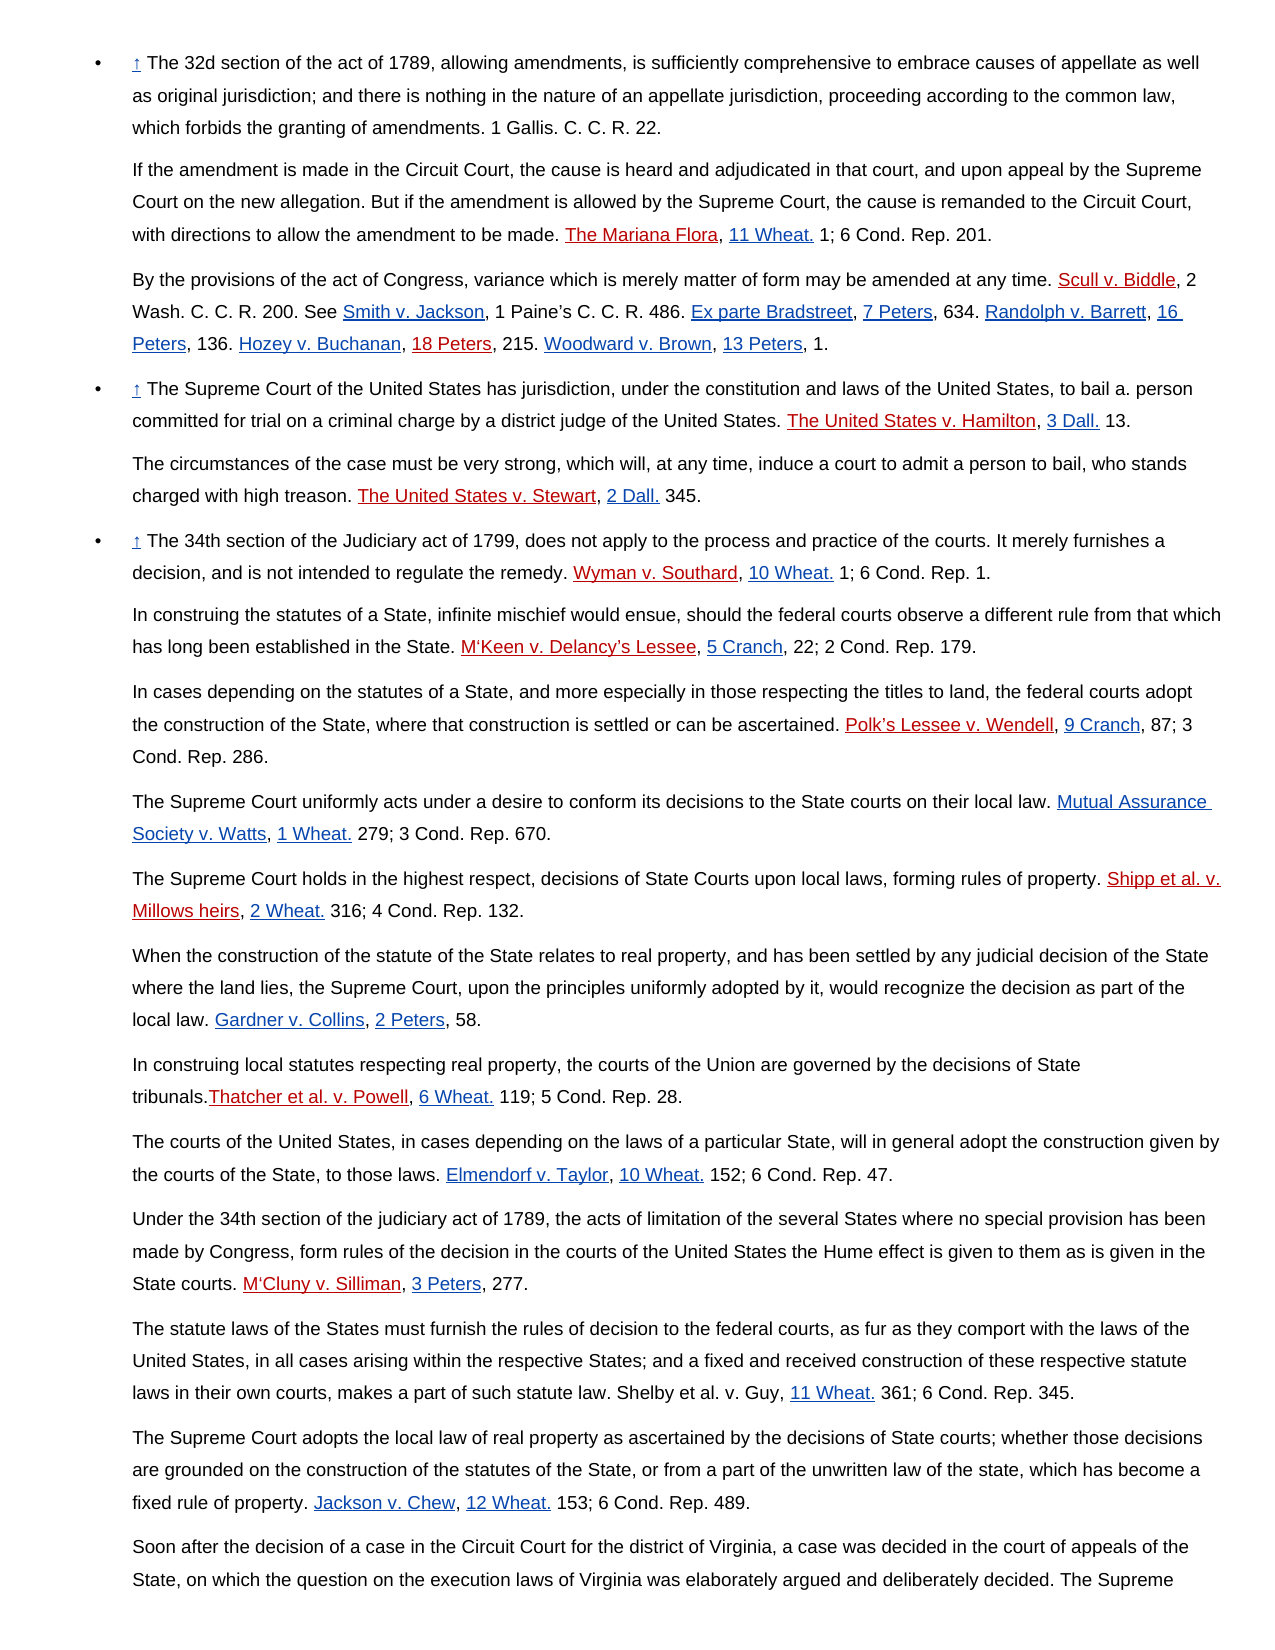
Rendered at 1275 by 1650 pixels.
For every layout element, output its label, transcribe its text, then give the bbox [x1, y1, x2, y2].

text The courts of the United States, in cases depending on the laws of a particular State, will in general adopt the construction given by the courts of the State, to those laws. Elmendorf v. Taylor, 10 WheatHYPERLINK "http://en.wikisource.org/wiki/10_Wheat.". 152; 6 Cond. Rep. 47. [132, 1131, 1223, 1185]
text Under the 34th section of the judiciary act of 1789, the acts of limitation of the several States where no special provision has been made by Congress, form rules of the decision in the courts of the United States the Hume effect is given to them as is given in the State courts. M‘Cluny v. Silliman, 3 Peters, 277. [132, 1208, 1223, 1294]
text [132, 1536, 1223, 1590]
text In cases depending on the statutes of a State, and more especially in those respecting the titles to land, the federal courts adopt the construction of the State, where that construction is settled or can be ascertained. Polk’s Lessee v. Wendell, 9 Cranch, 87; 3 Cond. Rep. 286. [132, 681, 1223, 767]
text The Supreme Court uniformly acts under a desire to conform its decisions to the State courts on their local law. Mutual Assurance Society v. Watts, 1 WheatHYPERLINK "http://en.wikisource.org/wiki/1_Wheat.". 279; 3 Cond. Rep. 670. [132, 790, 1223, 844]
text When the construction of the statute of the State relates to real property, and has been settled by any judicial decision of the State where the land lies, the Supreme Court, upon the principles uniformly adopted by it, would recognize the decision as part of the local law. Gardner v. Collins, 2 Peters, 58. [132, 944, 1223, 1031]
text The statute laws of the States must furnish the rules of decision to the federal courts, as fur as they comport with the laws of the United States, in all cases arising within the respective States; and a fixed and received construction of these respective statute laws in their own courts, makes a part of such statute law. Shelby et al. v. Guy, 11 WheatHYPERLINK "http://en.wikisource.org/wiki/11_Wheat.". 361; 6 Cond. Rep. 345. [132, 1317, 1223, 1404]
text The Supreme Court adopts the local law of real property as ascertained by the decisions of State courts; whether those decisions are grounded on the construction of the statutes of the State, or from a part of the unwritten law of the state, which has become a fixed rule of property. Jackson v. Chew, 12 WheatHYPERLINK "http://en.wikisource.org/wiki/12_Wheat.". 153; 6 Cond. Rep. 489. [132, 1427, 1223, 1513]
text The Supreme Court holds in the highest respect, decisions of State Courts upon local laws, forming rules of property. Shipp et al. v. Millows heirs, 2 Wheat. 316; 4 Cond. Rep. 132. [132, 867, 1223, 921]
text If the amendment is made in the Circuit Court, the cause is heard and adjudicated in that court, and upon appeal by the Supreme Court on the new allegation. But if the amendment is allowed by the Supreme Court, the cause is remanded to the Circuit Court, with directions to allow the amendment to be made. The Mariana Flora, 11 WheatHYPERLINK "http://en.wikisource.org/wiki/11_Wheat.". 1; 6 Cond. Rep. 201. [132, 159, 1223, 245]
text In construing local statutes respecting real property, the courts of the Union are governed by the decisions of State tribunals.Thatcher et al. v. Powell, 6 WheatHYPERLINK "http://en.wikisource.org/wiki/6_Wheat.". 119; 5 Cond. Rep. 28. [132, 1054, 1223, 1108]
list ↑ The 34th section of the Judiciary act of 1799, does not apply to the process and practice of the courts. It merely furnishes a decision, and is not intended to regulate the remedy. Wyman v. Southard, 10 WheatHYPERLINK "http://en.wikisource.org/wiki/10_Wheat.". 1; 6 Cond. Rep. 1. [94, 529, 1223, 583]
text By the provisions of the act of Congress, variance which is merely matter of form may be amended at any time. Scull v. Biddle, 2 Wash. C. C. R. 200. See Smith v. Jackson, 1 Paine’s C. C. R. 486. Ex parte Bradstreet, 7 Peters, 634. Randolph v. Barrett, 16 Peters, 136. Hozey v. Buchanan, 18 Peters, 215. Woodward v. Brown, 13 Peters, 1. [132, 268, 1223, 354]
text In construing the statutes of a State, infinite mischief would ensue, should the federal courts observe a different rule from that which has long been established in the State. M‘Keen v. Delancy’s Lessee, 5 Cranch, 22; 2 Cond. Rep. 179. [132, 604, 1223, 658]
list ↑ The 32d section of the act of 1789, allowing amendments, is sufficiently comprehensive to embrace causes of appellate as well as original jurisdiction; and there is nothing in the nature of an appellate jurisdiction, proceeding according to the common law, which forbids the granting of amendments. 1 Gallis. C. C. R. 22. [94, 52, 1223, 138]
list ↑ The Supreme Court of the United States has jurisdiction, under the constitution and laws of the United States, to bail a. person committed for trial on a criminal charge by a district judge of the United States. The United States v. Hamilton, 3 Dall. 13. [94, 378, 1223, 432]
text The circumstances of the case must be very strong, which will, at any time, induce a court to admit a person to bail, who stands charged with high treason. The United States v. Stewart, 2 Dall. 345. [132, 452, 1223, 506]
